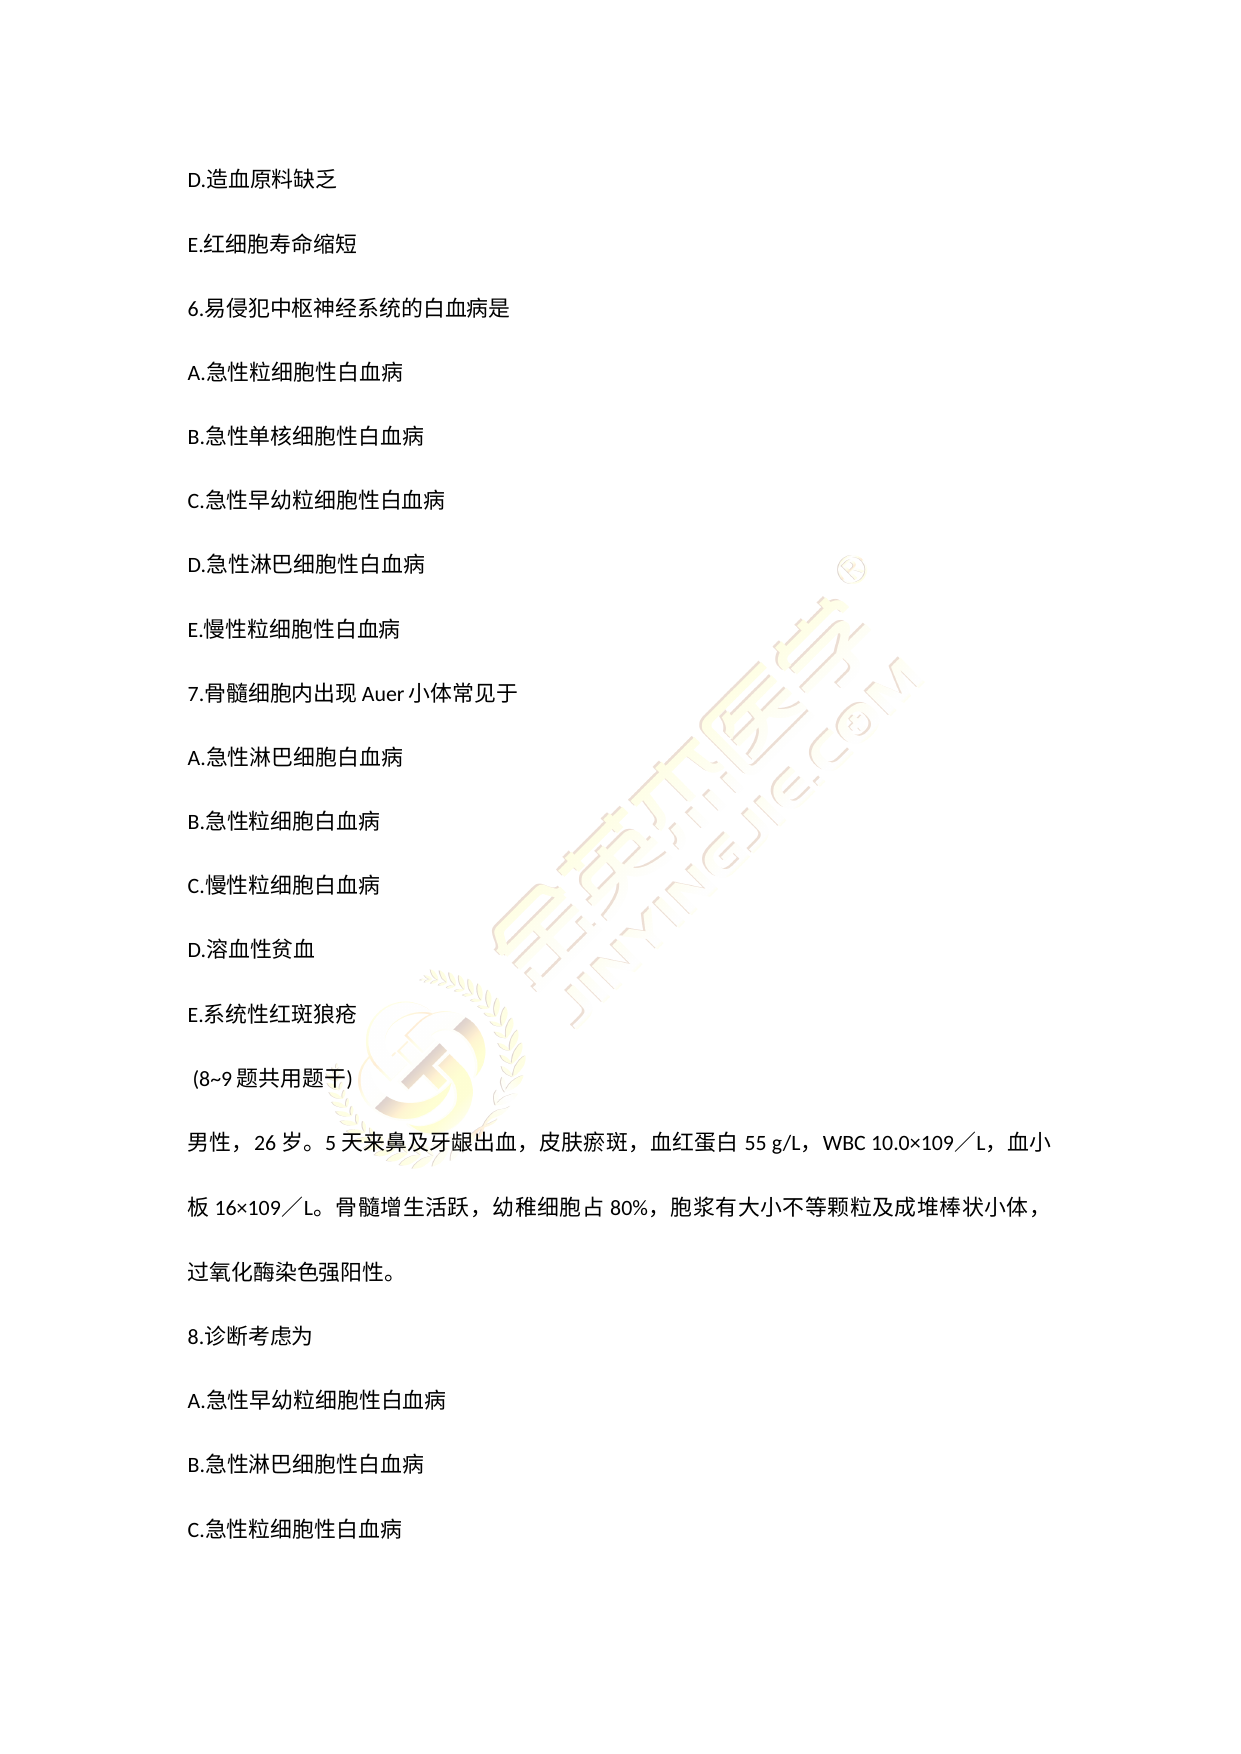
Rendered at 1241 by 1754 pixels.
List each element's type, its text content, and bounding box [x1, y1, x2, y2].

text 7.骨髓细胞内出现Auer小体常见于 [187, 675, 1053, 708]
text B.急性粒细胞白血病 [187, 804, 1053, 836]
text B.急性单核细胞性白血病 [187, 419, 1053, 451]
text C.急性粒细胞性白血病 [187, 1511, 1053, 1544]
text A.急性粒细胞性白血病 [187, 354, 1053, 387]
text 男性，26岁。5天来鼻及牙龈出血，皮肤瘀斑，血红蛋白55 g/L，WBC 10.0×109／L，血小板16×109／L。骨髓增生活跃，幼稚细胞占80%，胞浆有大小不等颗粒及成堆棒状小体，过氧化酶染色强阳性。 [187, 1124, 1053, 1287]
text C.急性早幼粒细胞性白血病 [187, 483, 1053, 515]
text B.急性淋巴细胞性白血病 [187, 1447, 1053, 1479]
text E.慢性粒细胞性白血病 [187, 611, 1053, 644]
text C.慢性粒细胞白血病 [187, 868, 1053, 900]
text 6.易侵犯中枢神经系统的白血病是 [187, 290, 1053, 323]
text E.系统性红斑狼疮 [187, 996, 1053, 1029]
text D.溶血性贫血 [187, 932, 1053, 964]
text A.急性淋巴细胞白血病 [187, 739, 1053, 772]
text E.红细胞寿命缩短 [187, 226, 1053, 259]
text D.急性淋巴细胞性白血病 [187, 547, 1053, 579]
text A.急性早幼粒细胞性白血病 [187, 1383, 1053, 1415]
text D.造血原料缺乏 [187, 162, 1053, 194]
text (8~9题共用题干) [187, 1060, 1053, 1093]
text 8.诊断考虑为 [187, 1319, 1053, 1351]
